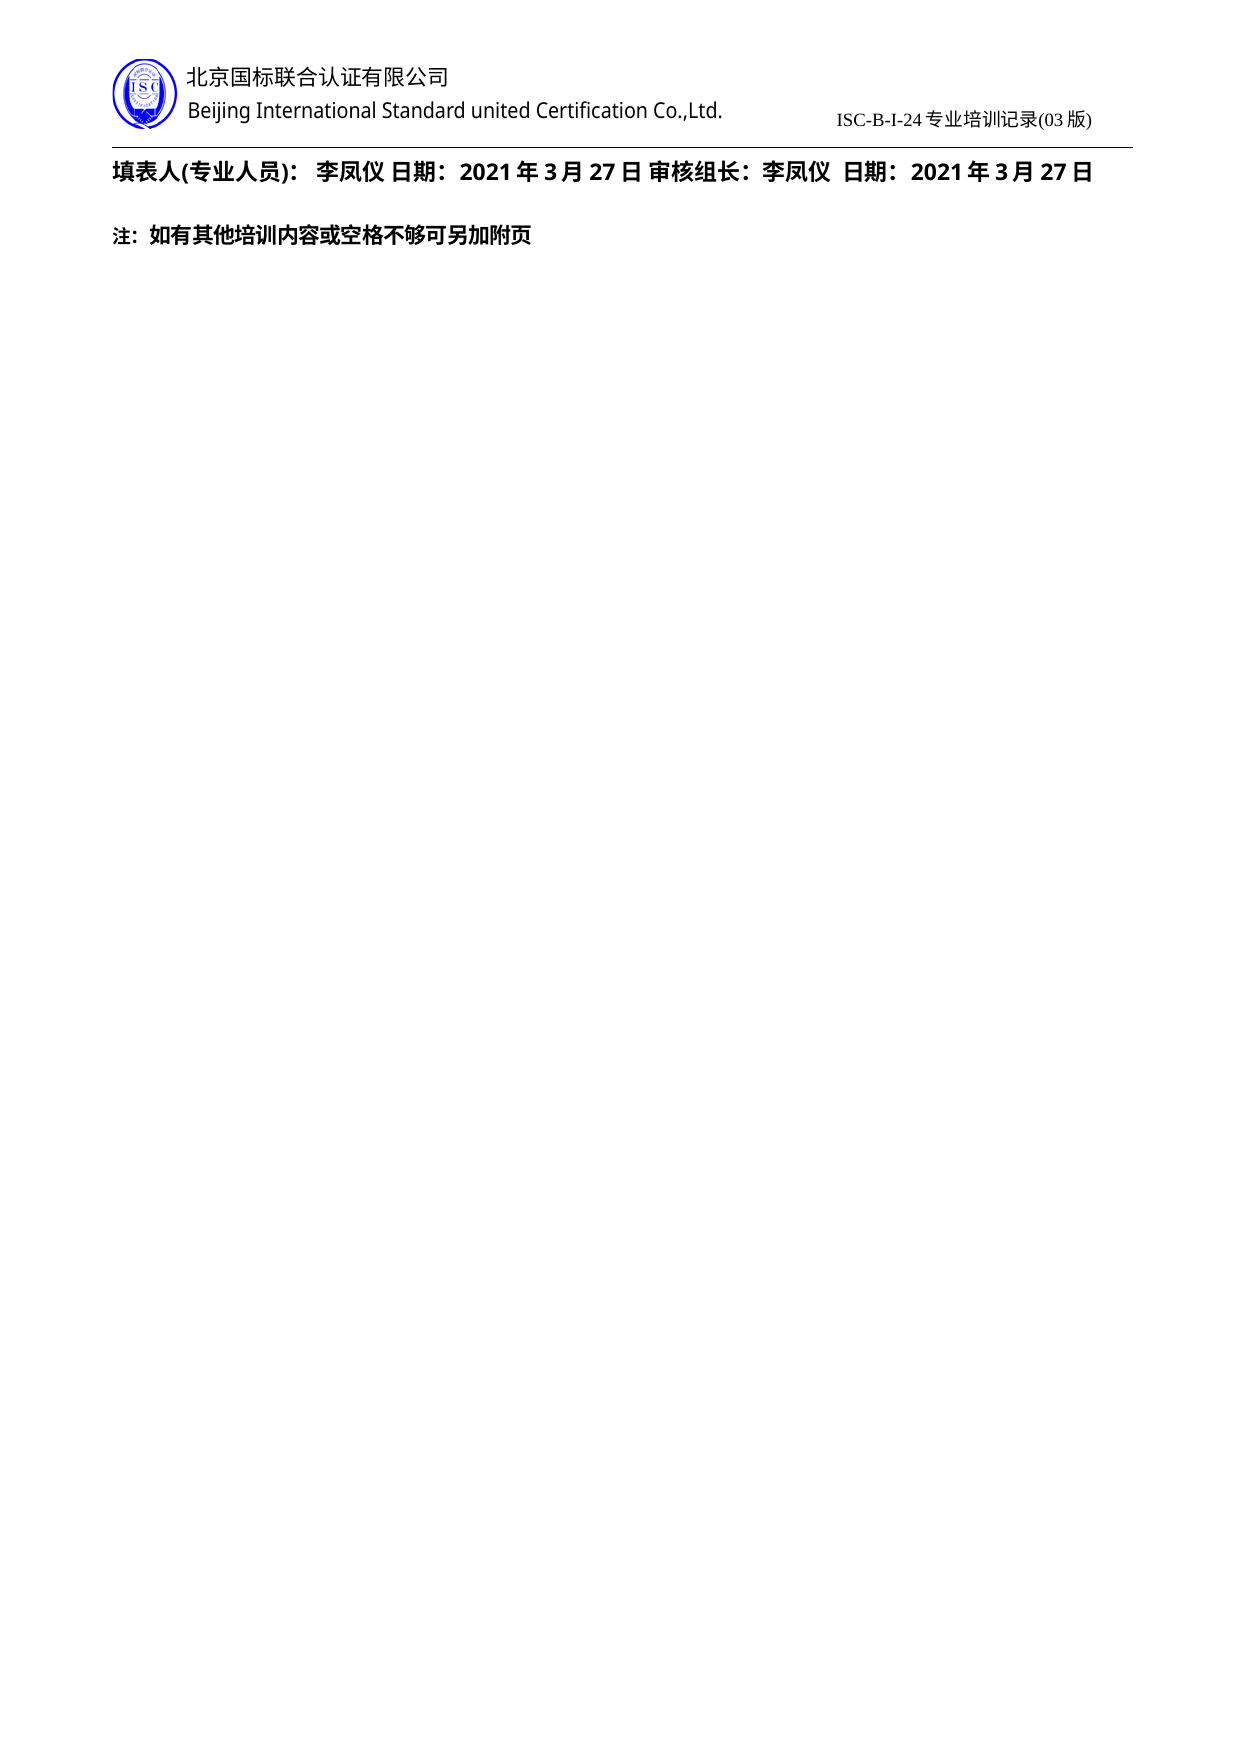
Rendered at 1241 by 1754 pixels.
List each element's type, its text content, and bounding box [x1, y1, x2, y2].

text 填表人(专业人员)： 李凤仪 日期：2021年3月27日 审核组长：李凤仪 日期：2021年3月27日 [112, 154, 1128, 187]
picture [112, 59, 180, 128]
text 注：如有其他培训内容或空格不够可另加附页 [112, 218, 1128, 250]
